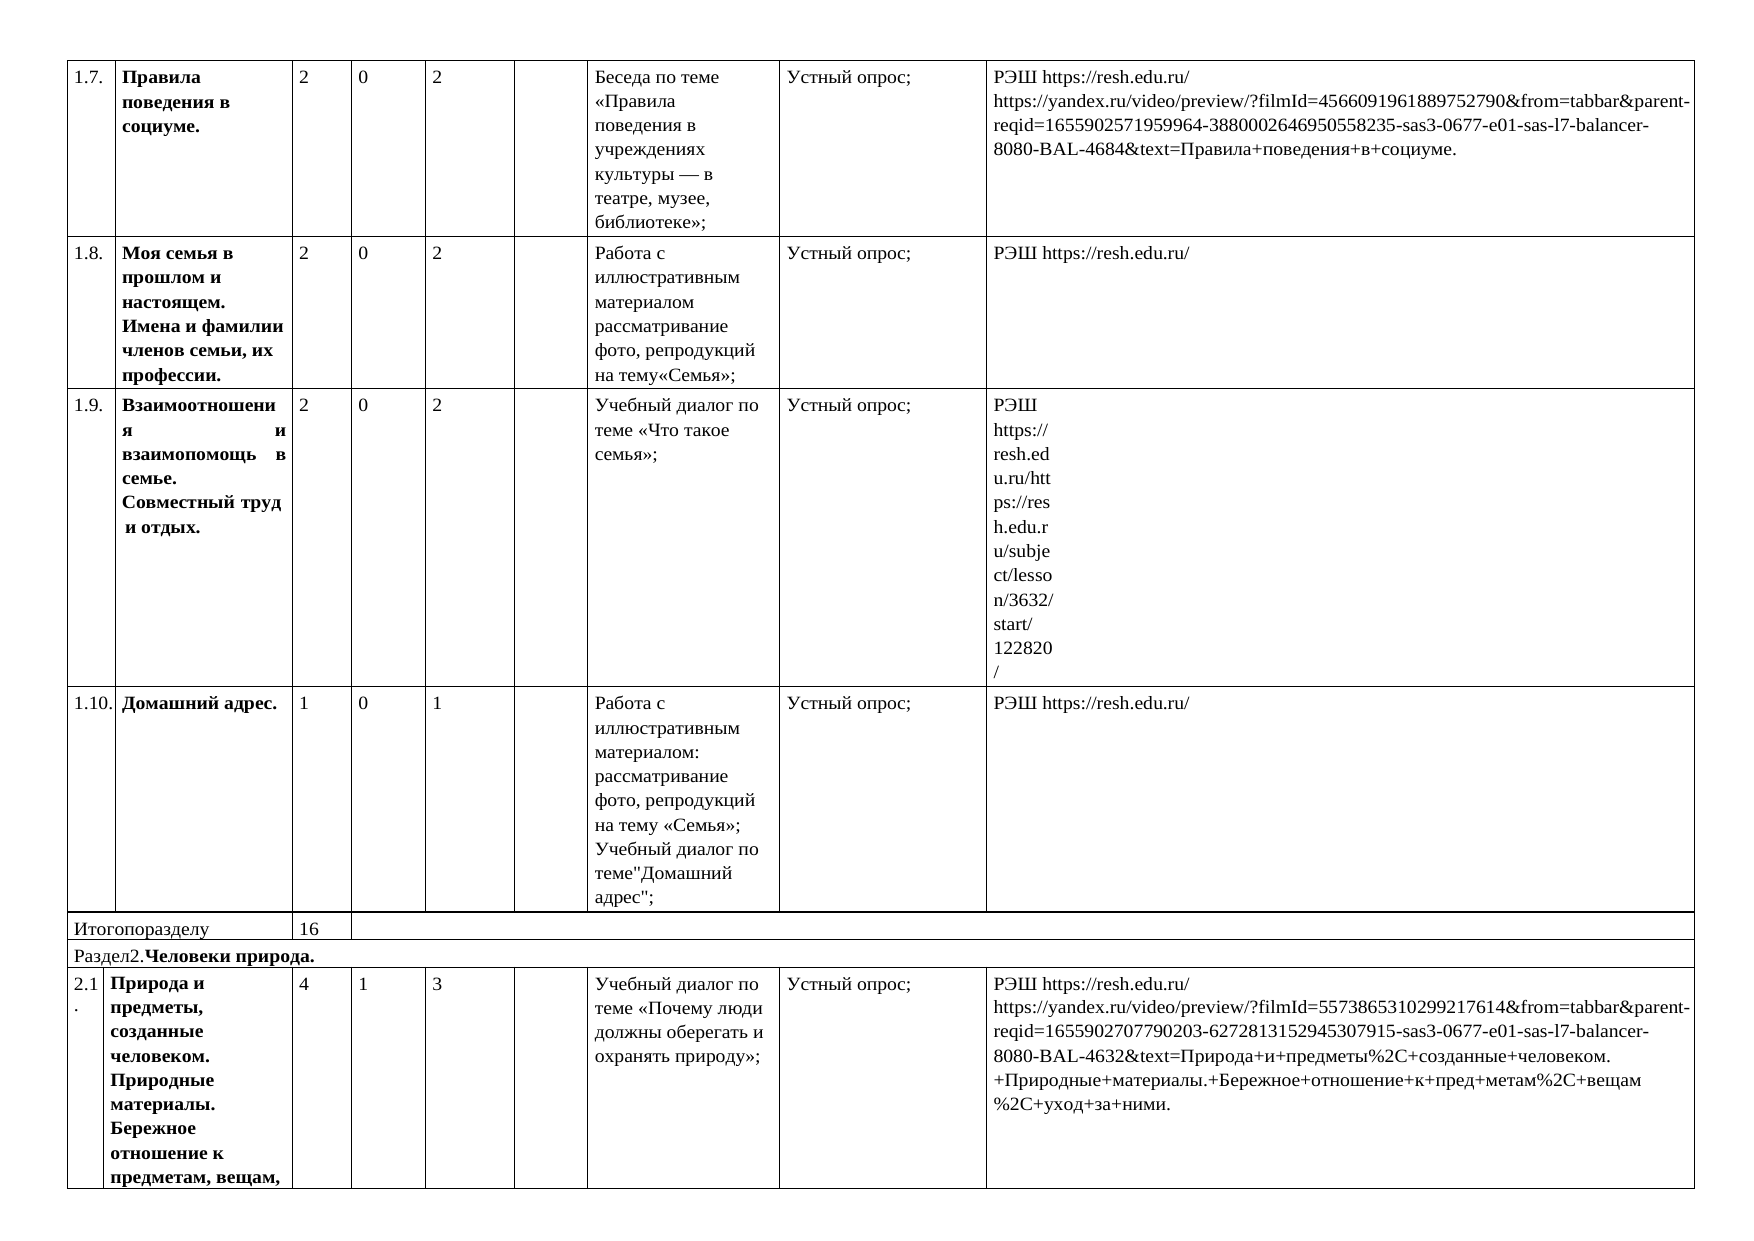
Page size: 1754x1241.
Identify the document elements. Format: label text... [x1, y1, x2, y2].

table_cell Устный опрос; [780, 687, 986, 911]
table_cell Устный опрос; [780, 237, 986, 388]
table_cell [515, 968, 587, 1187]
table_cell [104, 968, 292, 1187]
table_cell 2 [293, 389, 351, 686]
table_cell 2 [293, 237, 351, 388]
table_cell 4 [293, 968, 351, 1187]
table_cell 1.10. [68, 687, 115, 911]
table_header РЭШ https://resh.edu.ru/ https://yandex.ru/video/preview/?filmId=4566091961889752790&from=tabbar&parent-reqid=1655902571959964-3880002646950558235-sas3-0677-e01-sas-l7-balancer-8080-BAL-4684&text=Правила+поведения+в+социуме. [987, 61, 1694, 236]
table_cell Моя семья в прошлом и настоящем. Имена и фамилии членов семьи, их профессии. [116, 237, 292, 388]
table_cell 1 [426, 687, 514, 911]
table_cell Устный опрос; [780, 968, 986, 1187]
table_cell Устный опрос; [780, 389, 986, 686]
table_cell Домашний адрес. [116, 687, 292, 911]
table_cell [588, 968, 779, 1187]
table_cell Учебный диалог по теме «Что такое семья»; [588, 389, 779, 686]
table_header Беседа по теме «Правила поведения в учреждениях культуры — в театре, музее, библиотеке»; [588, 61, 779, 236]
table_cell 1.9. [68, 389, 115, 686]
table_cell [515, 237, 587, 388]
table_cell 1.8. [68, 237, 115, 388]
table_header Устный опрос; [780, 61, 986, 236]
table_cell РЭШ https://resh.edu.ru/https://resh.edu.ru/subject/lesson/3632/start/122820/ [987, 389, 1694, 686]
table_cell Взаимоотношения и взаимопомощь в семье. Совместный труд и отдых. [116, 389, 292, 686]
table_cell 0 [352, 687, 425, 911]
table_cell РЭШ https://resh.edu.ru/ [987, 687, 1694, 911]
table_header 0 [352, 61, 425, 236]
table_cell 1 [293, 687, 351, 911]
table_cell 3 [426, 968, 514, 1187]
table_cell 0 [352, 389, 425, 686]
table_cell [515, 389, 587, 686]
table_cell Итогопоразделу [68, 913, 292, 939]
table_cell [987, 968, 1694, 1187]
table_cell Работа с иллюстративным материалом рассматривание фото, репродукций на тему«Семья»; [588, 237, 779, 388]
table_cell РЭШ https://resh.edu.ru/ [987, 237, 1694, 388]
table_cell 1 [352, 968, 425, 1187]
table_cell 2.1. [68, 968, 103, 1187]
table_header [515, 61, 587, 236]
table_cell [515, 687, 587, 911]
table_cell 2 [426, 237, 514, 388]
table_header Правила поведения в социуме. [116, 61, 292, 236]
table_header 1.7. [68, 61, 115, 236]
table_header 2 [293, 61, 351, 236]
table_cell Раздел2.Человеки природа. [68, 940, 1694, 967]
table_cell 2 [426, 389, 514, 686]
table_cell 0 [352, 237, 425, 388]
table_header 2 [426, 61, 514, 236]
table_cell 16 [293, 913, 351, 939]
table_cell Работа с иллюстративным материалом: рассматривание фото, репродукций на тему «Семья»; Учебный диалог по теме"Домашний адрес"; [588, 687, 779, 911]
table_cell [352, 913, 1694, 939]
